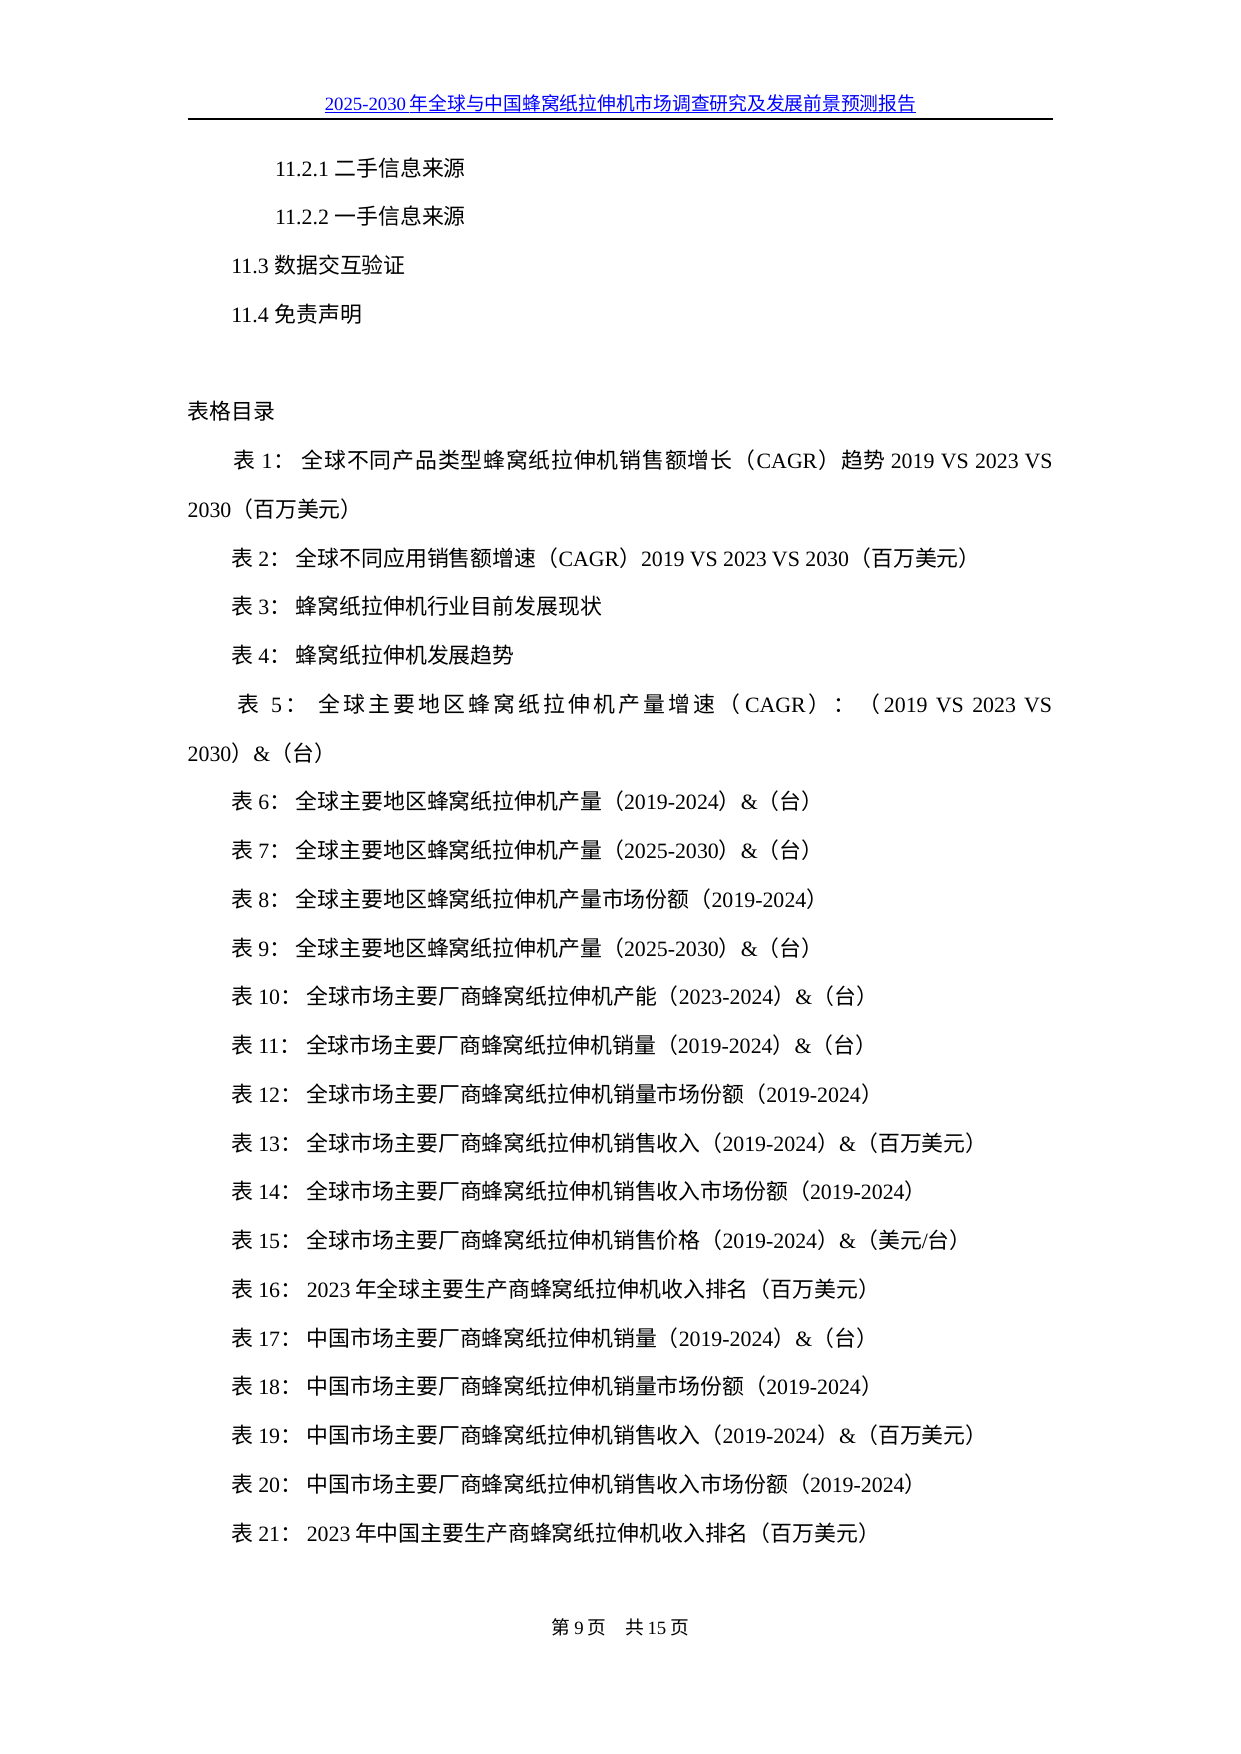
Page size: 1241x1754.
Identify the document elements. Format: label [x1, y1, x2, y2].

text [187, 150, 1053, 1548]
